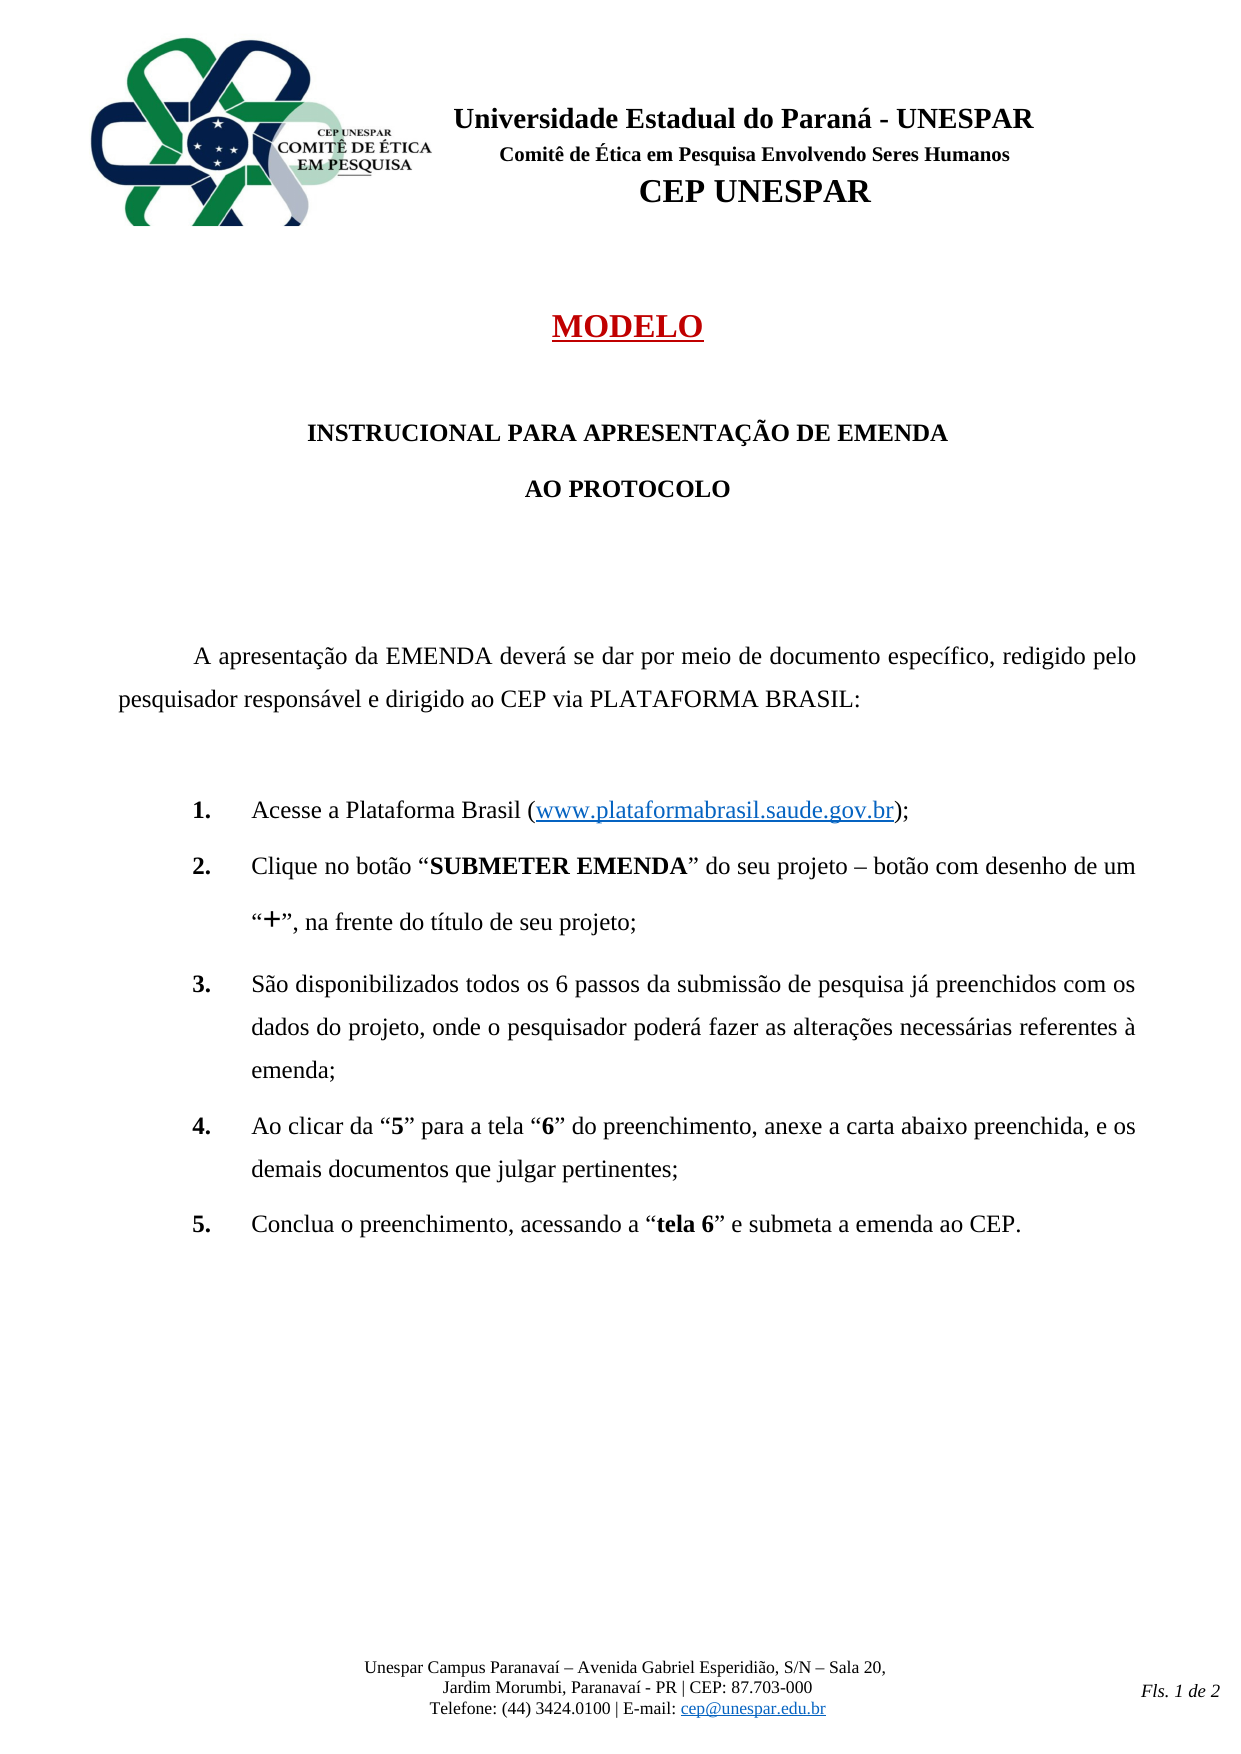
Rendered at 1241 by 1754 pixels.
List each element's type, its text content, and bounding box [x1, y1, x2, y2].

list Clique no botão “SUBMETER EMENDA” do seu projeto – botão com desenho de um “+”, na frente do título de seu projeto; [192, 851, 1137, 937]
list São disponibilizados todos os 6 passos da submissão de pesquisa já preenchidos com os dados do projeto, onde o pesquisador poderá fazer as alterações necessárias referentes à emenda; [192, 969, 1137, 1084]
text AO PROTOCOLO [118, 474, 1137, 503]
list Conclua o preenchimento, acessando a “tela 6” e submeta a emenda ao CEP. [192, 1209, 1137, 1238]
text A apresentação da EMENDA deverá se dar por meio de documento específico, redigido pelo pesquisador responsável e dirigido ao CEP via PLATAFORMA BRASIL: [118, 641, 1137, 713]
text MODELO [118, 307, 1137, 391]
text INSTRUCIONAL PARA APRESENTAÇÃO DE EMENDA [118, 418, 1137, 447]
list Ao clicar da “5” para a tela “6” do preenchimento, anexe a carta abaixo preenchida, e os demais documentos que julgar pertinentes; [192, 1111, 1137, 1183]
picture [88, 33, 433, 228]
list Acesse a Plataforma Brasil (www.plataformabrasil.saude.gov.br); [192, 795, 1137, 824]
